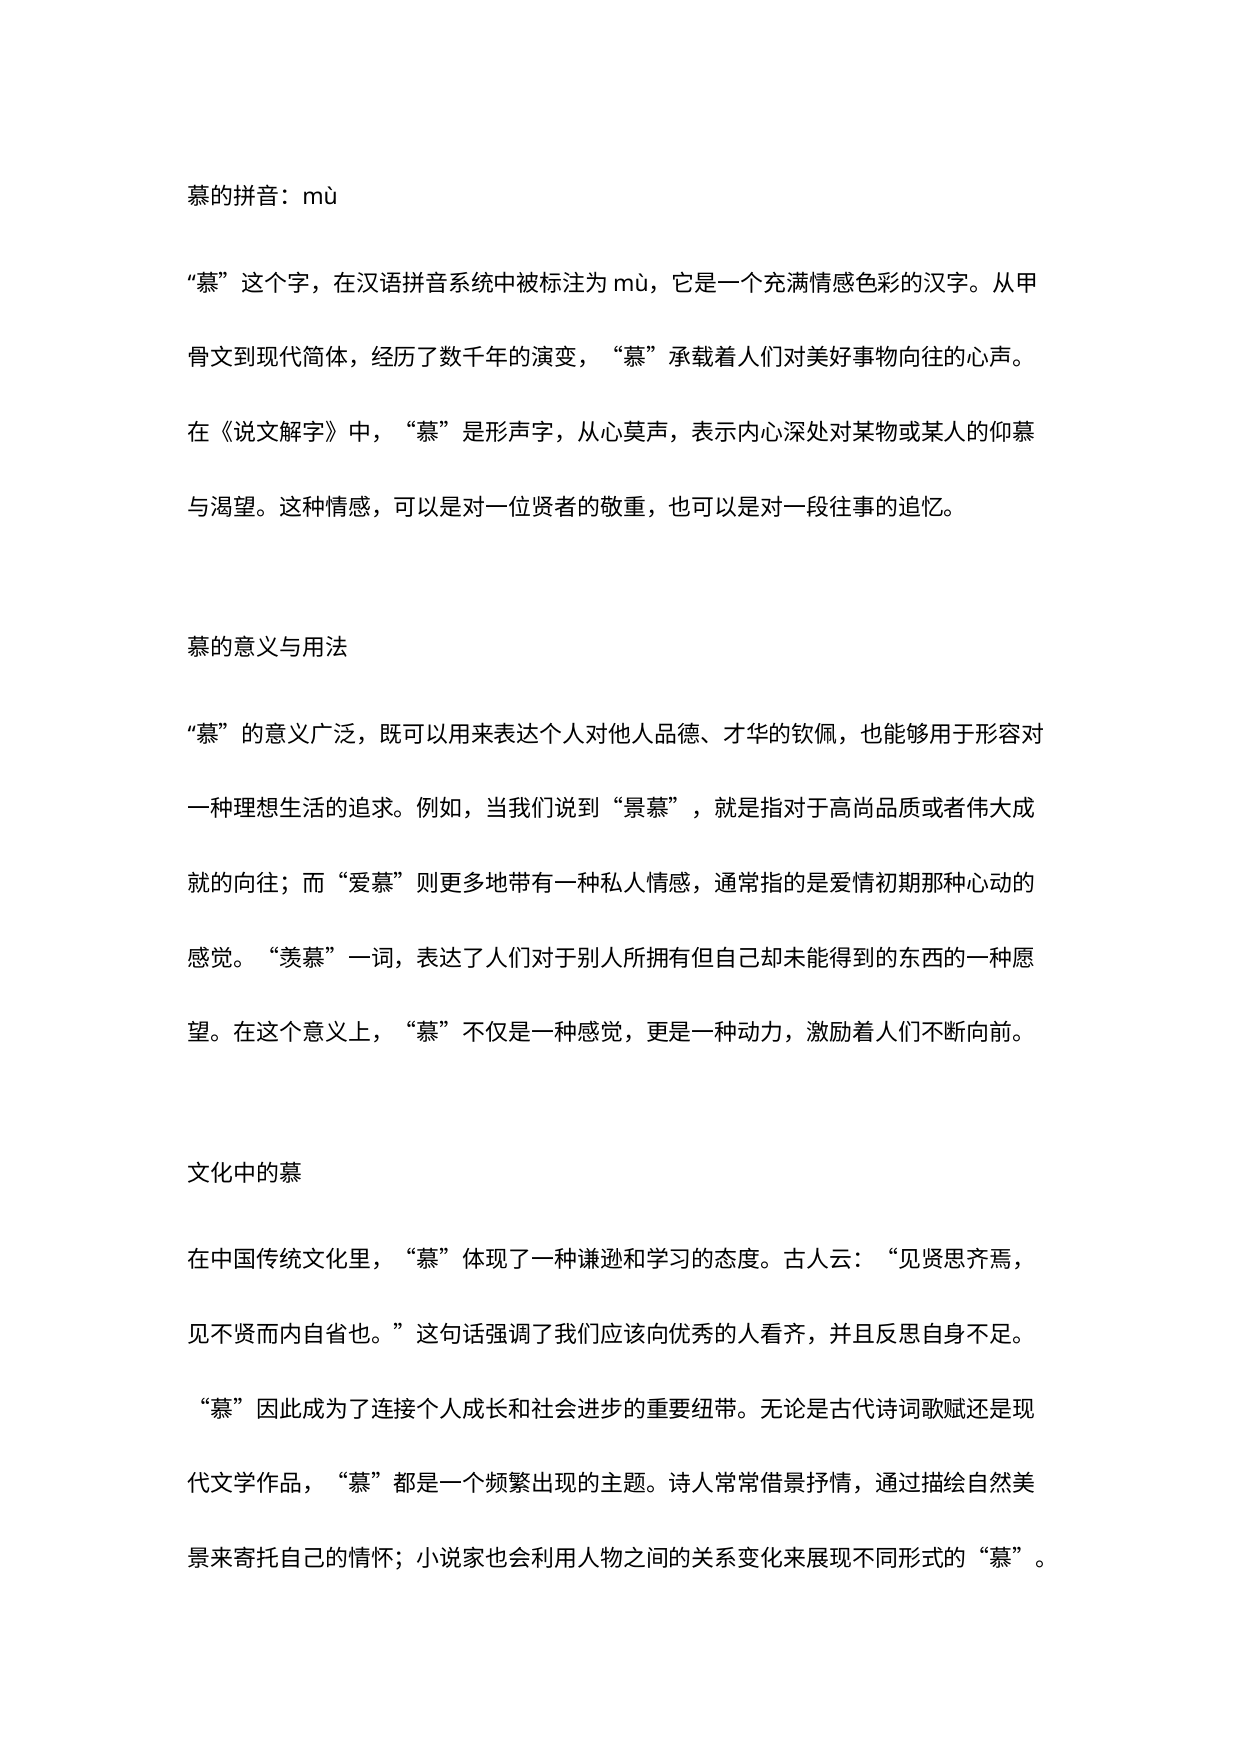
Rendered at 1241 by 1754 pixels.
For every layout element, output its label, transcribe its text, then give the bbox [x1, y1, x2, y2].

text “慕”的意义广泛，既可以用来表达个人对他人品德、才华的钦佩，也能够用于形容对一种理想生活的追求。例如，当我们说到“景慕”，就是指对于高尚品质或者伟大成就的向往；而“爱慕”则更多地带有一种私人情感，通常指的是爱情初期那种心动的感觉。“羡慕”一词，表达了人们对于别人所拥有但自己却未能得到的东西的一种愿望。在这个意义上，“慕”不仅是一种感觉，更是一种动力，激励着人们不断向前。 [187, 700, 1053, 1063]
text “慕”这个字，在汉语拼音系统中被标注为mù，它是一个充满情感色彩的汉字。从甲骨文到现代简体，经历了数千年的演变，“慕”承载着人们对美好事物向往的心声。在《说文解字》中，“慕”是形声字，从心莫声，表示内心深处对某物或某人的仰慕与渴望。这种情感，可以是对一位贤者的敬重，也可以是对一段往事的追忆。 [187, 249, 1053, 538]
text 慕的拼音：mù [187, 162, 1053, 227]
text 文化中的慕 [187, 1139, 1053, 1204]
text 慕的意义与用法 [187, 613, 1053, 678]
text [187, 1225, 1053, 1589]
